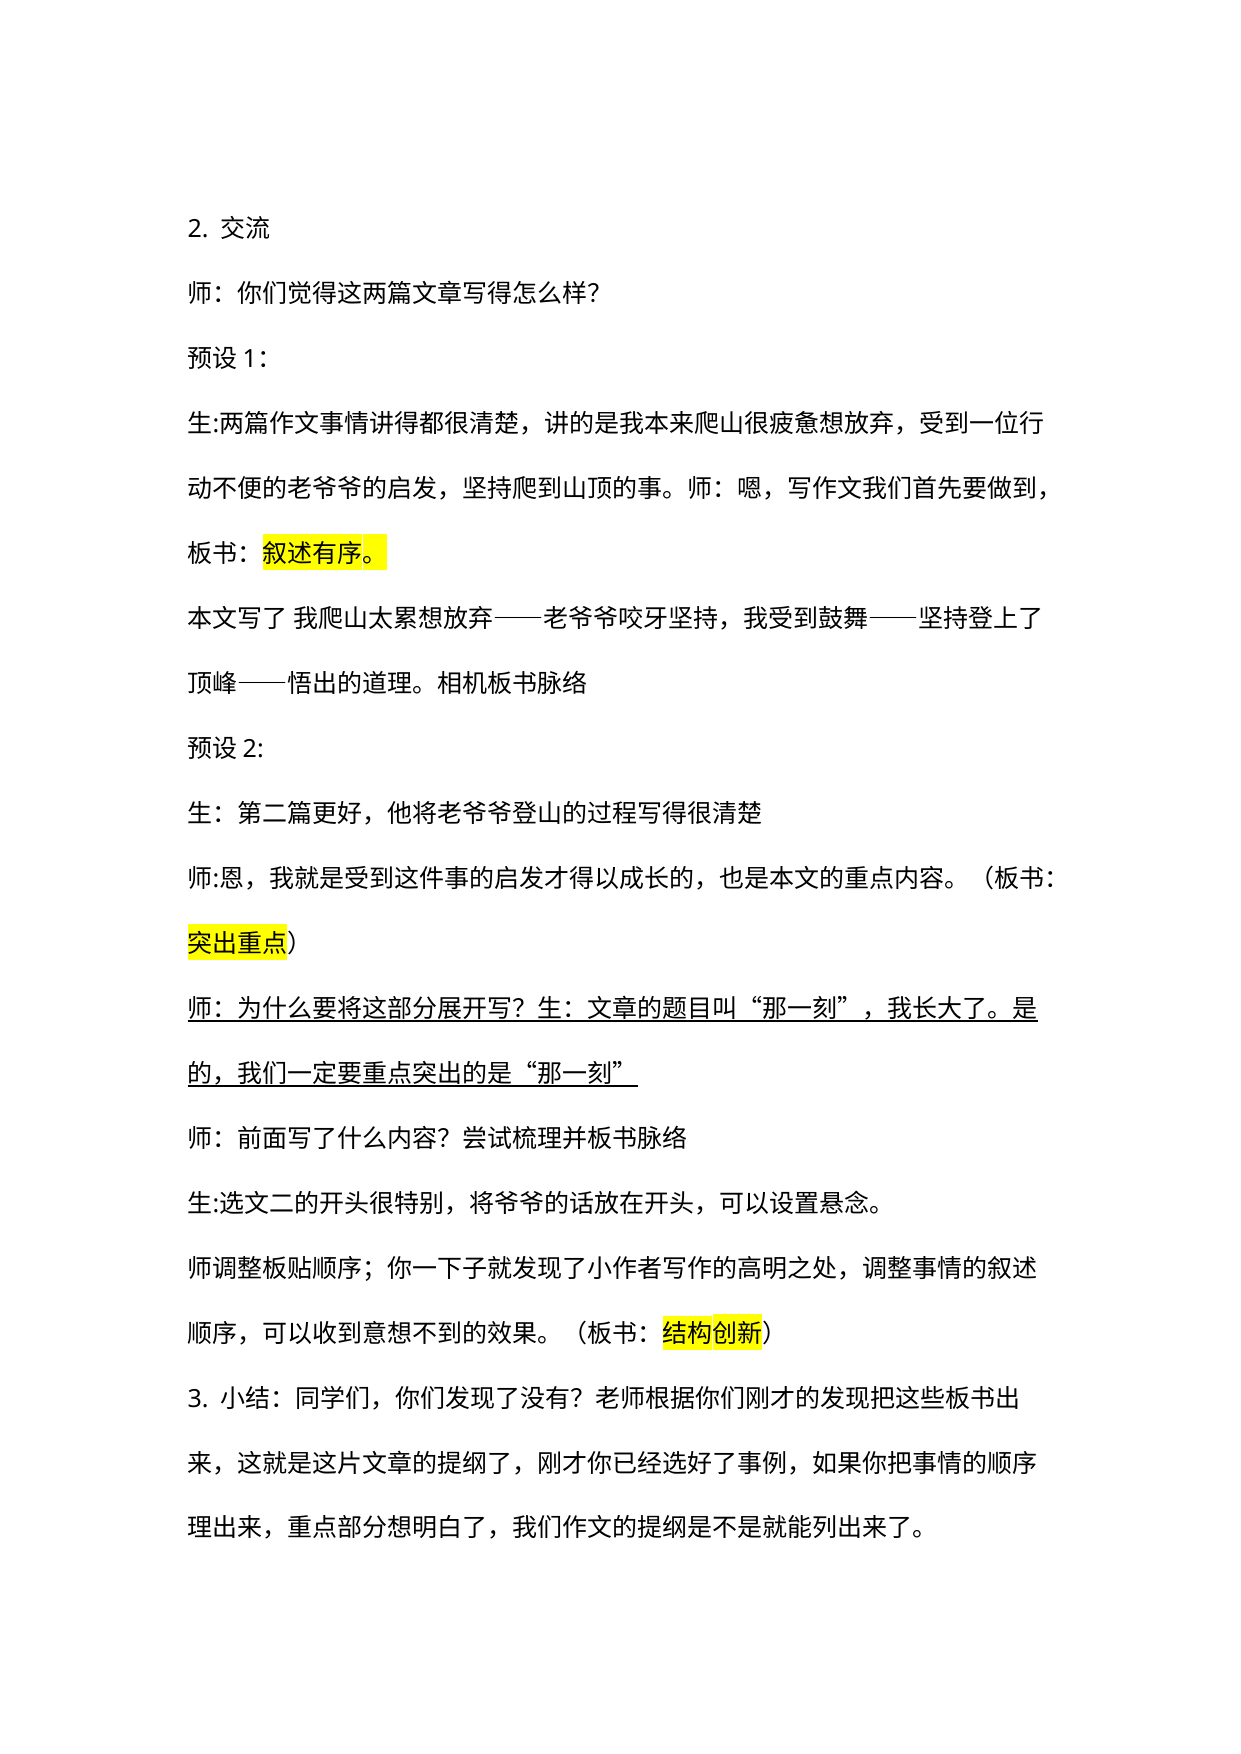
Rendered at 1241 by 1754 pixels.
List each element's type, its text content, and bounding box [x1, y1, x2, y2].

list 师：你们觉得这两篇文章写得怎么样？ [187, 259, 1053, 324]
list 生:选文二的开头很特别，将爷爷的话放在开头，可以设置悬念。 [187, 1169, 1053, 1234]
list 师:恩，我就是受到这件事的启发才得以成长的，也是本文的重点内容。（板书：突出重点） [187, 844, 1053, 974]
list 交流 [187, 194, 1053, 259]
list 小结：同学们，你们发现了没有？老师根据你们刚才的发现把这些板书出来，这就是这片文章的提纲了，刚才你已经选好了事例，如果你把事情的顺序理出来，重点部分想明白了，我们作文的提纲是不是就能列出来了。 [187, 1364, 1053, 1559]
list 预设1： [187, 324, 1053, 389]
list 本文写了 我爬山太累想放弃——老爷爷咬牙坚持，我受到鼓舞——坚持登上了顶峰——悟出的道理。相机板书脉络 [187, 584, 1053, 714]
list 师：为什么要将这部分展开写？生：文章的题目叫“那一刻”，我长大了。是的，我们一定要重点突出的是“那一刻” [187, 974, 1053, 1104]
list 生:两篇作文事情讲得都很清楚，讲的是我本来爬山很疲惫想放弃，受到一位行动不便的老爷爷的启发，坚持爬到山顶的事。师：嗯，写作文我们首先要做到，板书：叙述有序。 [187, 389, 1053, 584]
list 预设2: [187, 714, 1053, 779]
list 师调整板贴顺序；你一下子就发现了小作者写作的高明之处，调整事情的叙述顺序，可以收到意想不到的效果。（板书：结构创新） [187, 1234, 1053, 1364]
list 生：第二篇更好，他将老爷爷登山的过程写得很清楚 [187, 779, 1053, 844]
list 师：前面写了什么内容？尝试梳理并板书脉络 [187, 1104, 1053, 1169]
